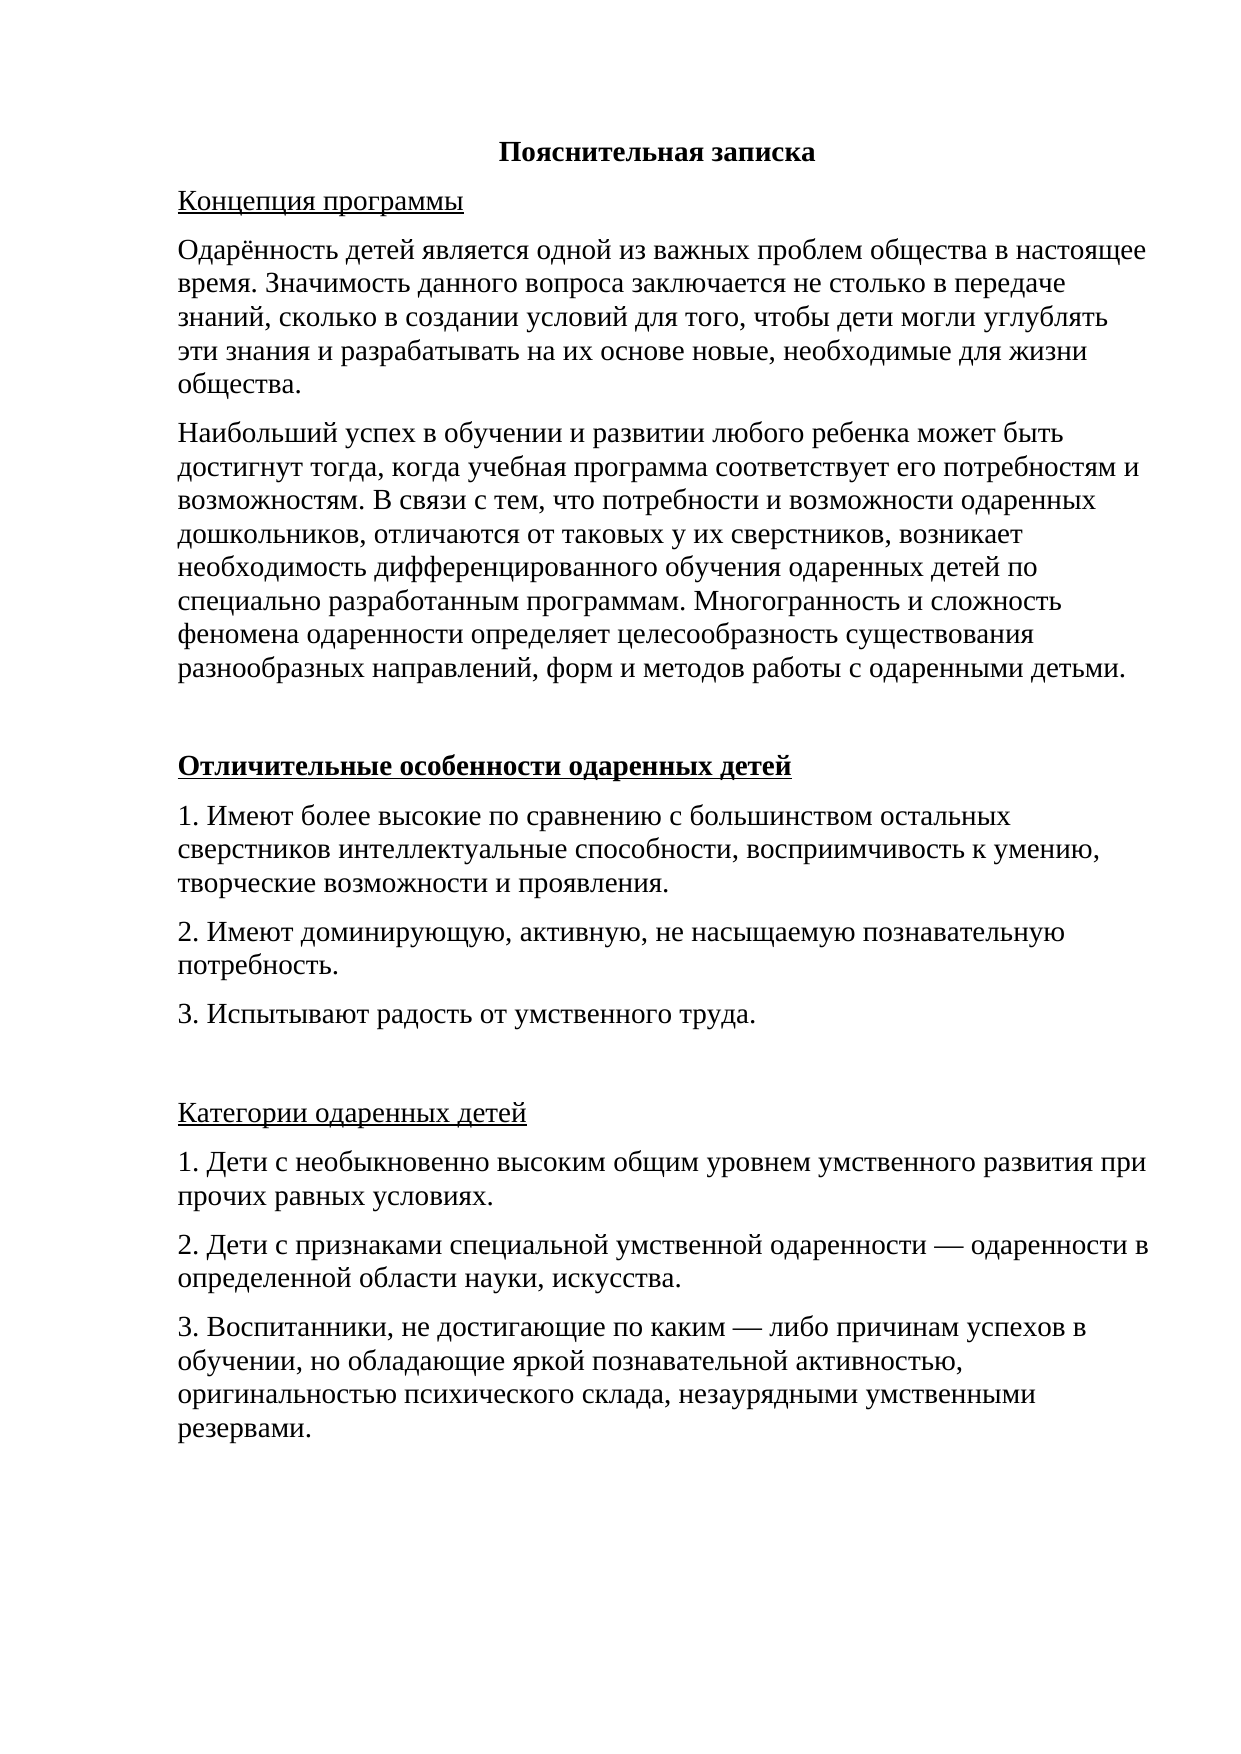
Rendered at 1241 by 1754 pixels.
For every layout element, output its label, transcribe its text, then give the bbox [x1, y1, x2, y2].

text 1. Имеют более высокие по сравнению с большинством остальных сверстников интеллектуальные способности, восприимчивость к умению, творческие возможности и проявления. [177, 798, 1152, 898]
text 1. Дети с необыкновенно высоким общим уровнем умственного развития при прочих равных условиях. [177, 1144, 1152, 1211]
text 3. Воспитанники, не достигающие по каким — либо причинам успехов в обучении, но обладающие яркой познавательной активностью, оригинальностью психического склада, незаурядными умственными резервами. [177, 1309, 1152, 1444]
text Концепция программы [177, 183, 1152, 216]
text Пояснительная записка [177, 134, 1152, 167]
text Отличительные особенности одаренных детей [177, 748, 1152, 782]
text Одарённость детей является одной из важных проблем общества в настоящее время. Значимость данного вопроса заключается не столько в передаче знаний, сколько в создании условий для того, чтобы дети могли углублять эти знания и разрабатывать на их основе новые, необходимые для жизни общества. [177, 232, 1152, 400]
text Категории одаренных детей [177, 1095, 1152, 1128]
text 2. Имеют доминирующую, активную, не насыщаемую познавательную потребность. [177, 914, 1152, 981]
text 2. Дети с признаками специальной умственной одаренности — одаренности в определенной области науки, искусства. [177, 1227, 1152, 1294]
text Наибольший успех в обучении и развитии любого ребенка может быть достигнут тогда, когда учебная программа соответствует его потребностям и возможностям. В связи с тем, что потребности и возможности одаренных дошкольников, отличаются от таковых у их сверстников, возникает необходимость дифференцированного обучения одаренных детей по специально разработанным программам. Многогранность и сложность феномена одаренности определяет целесообразность существования разнообразных направлений, форм и методов работы с одаренными детьми. [177, 415, 1152, 684]
text 3. Испытывают радость от умственного труда. [177, 997, 1152, 1030]
